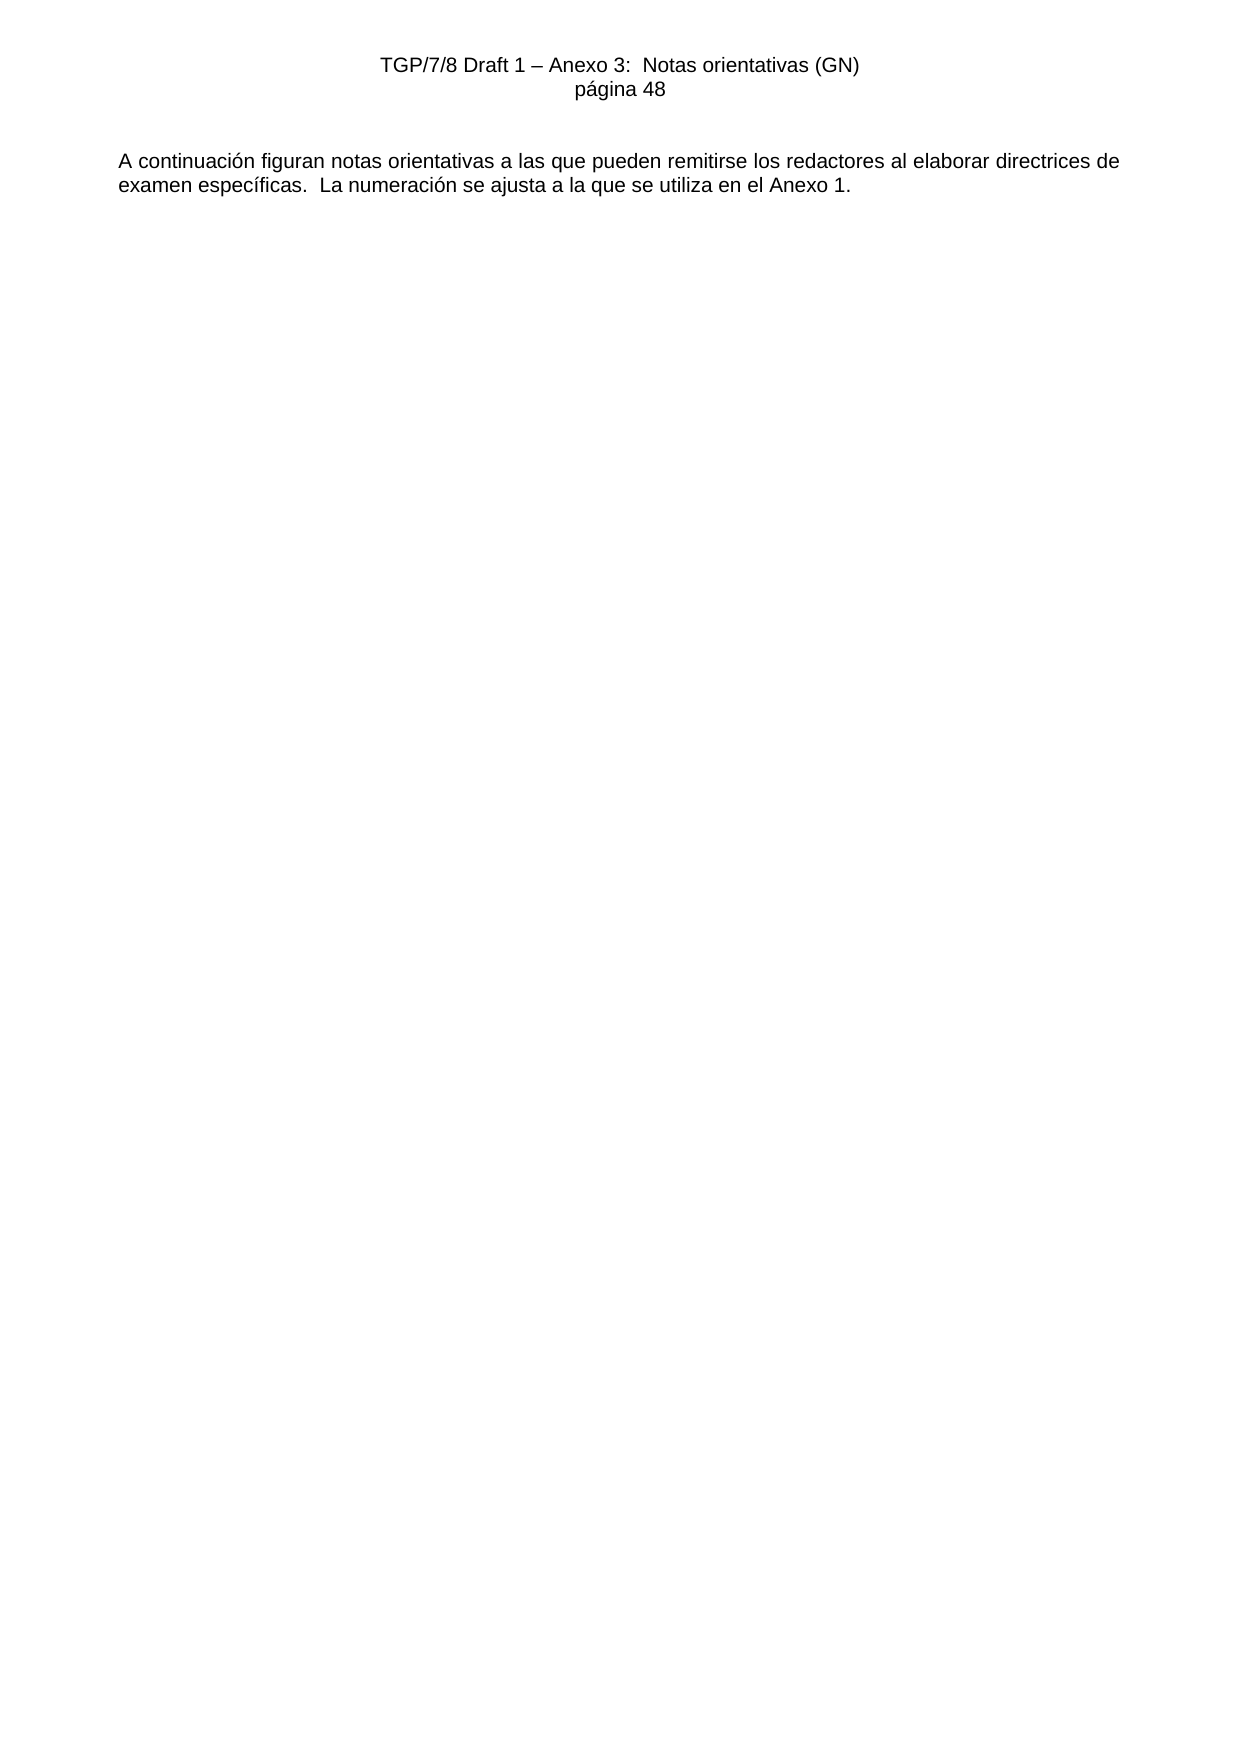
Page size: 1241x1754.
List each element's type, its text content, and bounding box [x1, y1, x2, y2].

text A continuación figuran notas orientativas a las que pueden remitirse los redactores al elaborar directrices de examen específicas. La numeración se ajusta a la que se utiliza en el Anexo 1. [118, 149, 1122, 197]
